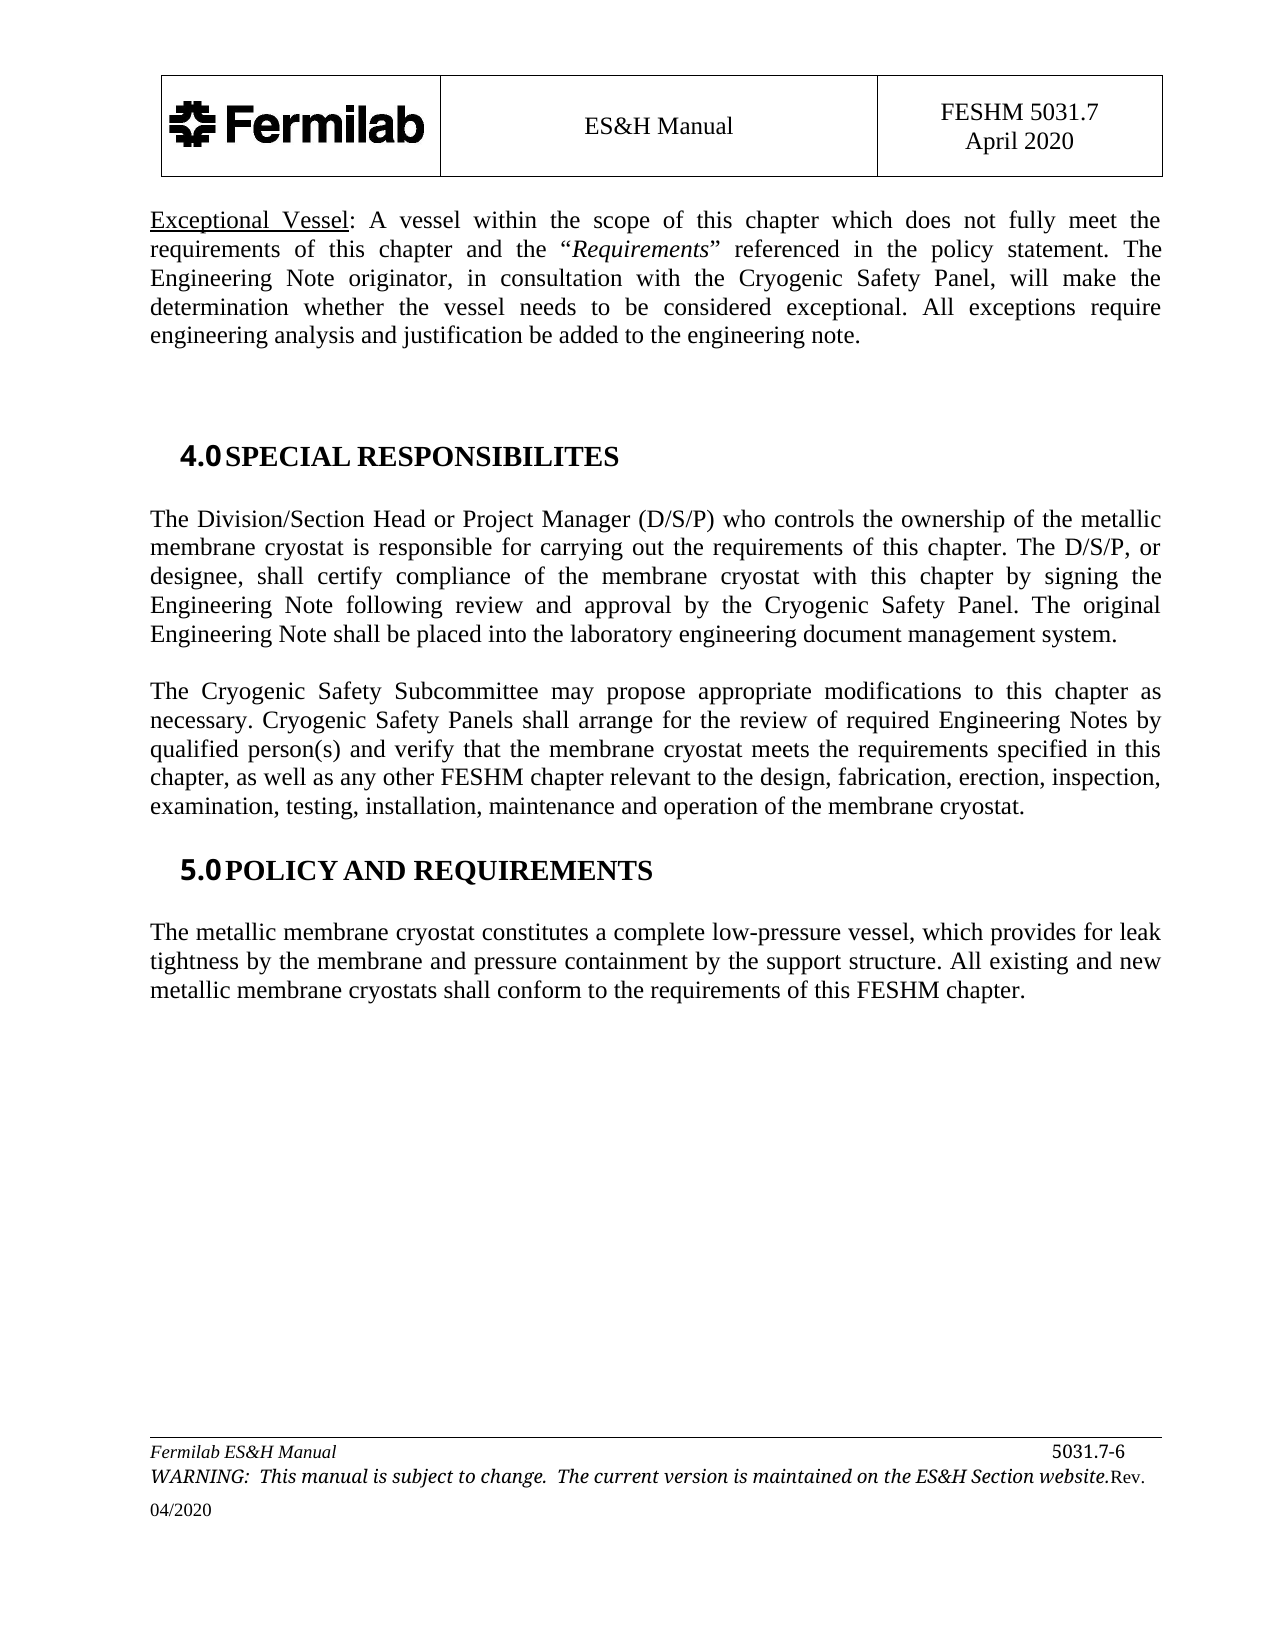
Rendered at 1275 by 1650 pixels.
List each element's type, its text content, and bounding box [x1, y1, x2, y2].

text The Division/Section Head or Project Manager (D/S/P) who controls the ownership of the metallic membrane cryostat is responsible for carrying out the requirements of this chapter. The D/S/P, or designee, shall certify compliance of the membrane cryostat with this chapter by signing the Engineering Note following review and approval by the Cryogenic Safety Panel. The original Engineering Note shall be placed into the laboratory engineering document management system. [150, 504, 1162, 647]
picture [169, 101, 424, 147]
subtitle SPECIAL RESPONSIBILITES [180, 435, 1162, 475]
subtitle POLICY AND REQUIREMENTS [180, 849, 1162, 888]
text The metallic membrane cryostat constitutes a complete low-pressure vessel, which provides for leak tightness by the membrane and pressure containment by the support structure. All existing and new metallic membrane cryostats shall conform to the requirements of this FESHM chapter. [150, 917, 1162, 1003]
text Exceptional Vessel: A vessel within the scope of this chapter which does not fully meet the requirements of this chapter and the “Requirements” referenced in the policy statement. The Engineering Note originator, in consultation with the Cryogenic Safety Panel, will make the determination whether the vessel needs to be considered exceptional. All exceptions require engineering analysis and justification be added to the engineering note. [150, 205, 1162, 349]
text The Cryogenic Safety Subcommittee may propose appropriate modifications to this chapter as necessary. Cryogenic Safety Panels shall arrange for the review of required Engineering Notes by qualified person(s) and verify that the membrane cryostat meets the requirements specified in this chapter, as well as any other FESHM chapter relevant to the design, fabrication, erection, inspection, examination, testing, installation, maintenance and operation of the membrane cryostat. [150, 676, 1162, 820]
